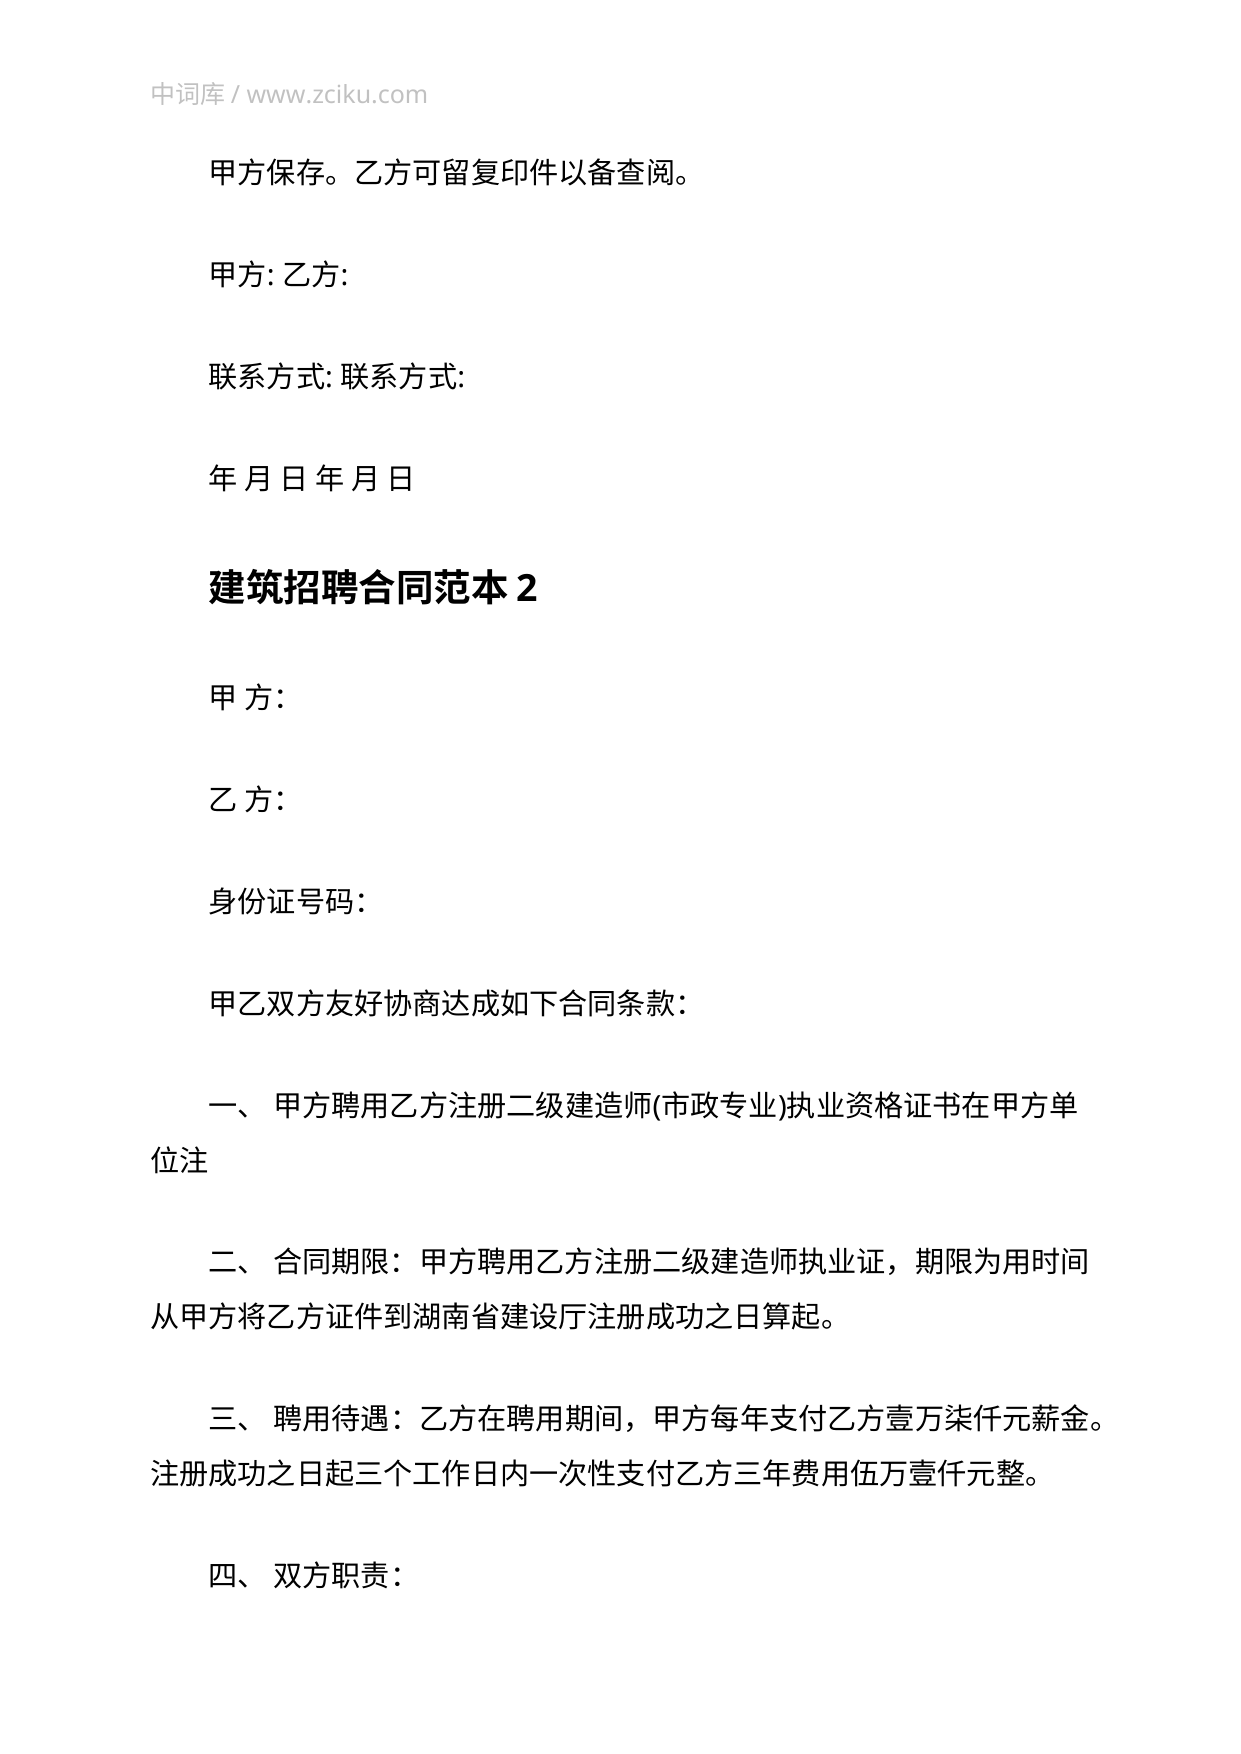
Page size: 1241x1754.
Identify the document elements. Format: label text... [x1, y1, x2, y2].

text 一、 甲方聘用乙方注册二级建造师(市政专业)执业资格证书在甲方单位注 [150, 1082, 1090, 1179]
text 身份证号码： [150, 879, 1090, 921]
text 甲方保存。乙方可留复印件以备查阅。 [150, 150, 1090, 192]
text 二、 合同期限：甲方聘用乙方注册二级建造师执业证，期限为用时间从甲方将乙方证件到湖南省建设厅注册成功之日算起。 [150, 1239, 1090, 1336]
text 三、 聘用待遇：乙方在聘用期间，甲方每年支付乙方壹万柒仟元薪金。注册成功之日起三个工作日内一次性支付乙方三年费用伍万壹仟元整。 [150, 1396, 1090, 1493]
text 甲方: 乙方: [150, 252, 1090, 294]
text 建筑招聘合同范本2 [150, 557, 1090, 612]
text 联系方式: 联系方式: [150, 354, 1090, 396]
text 甲乙双方友好协商达成如下合同条款： [150, 980, 1090, 1023]
text 甲 方： [150, 675, 1090, 717]
text 四、 双方职责： [150, 1552, 1090, 1594]
text 乙 方： [150, 777, 1090, 819]
text 年 月 日 年 月 日 [150, 456, 1090, 498]
